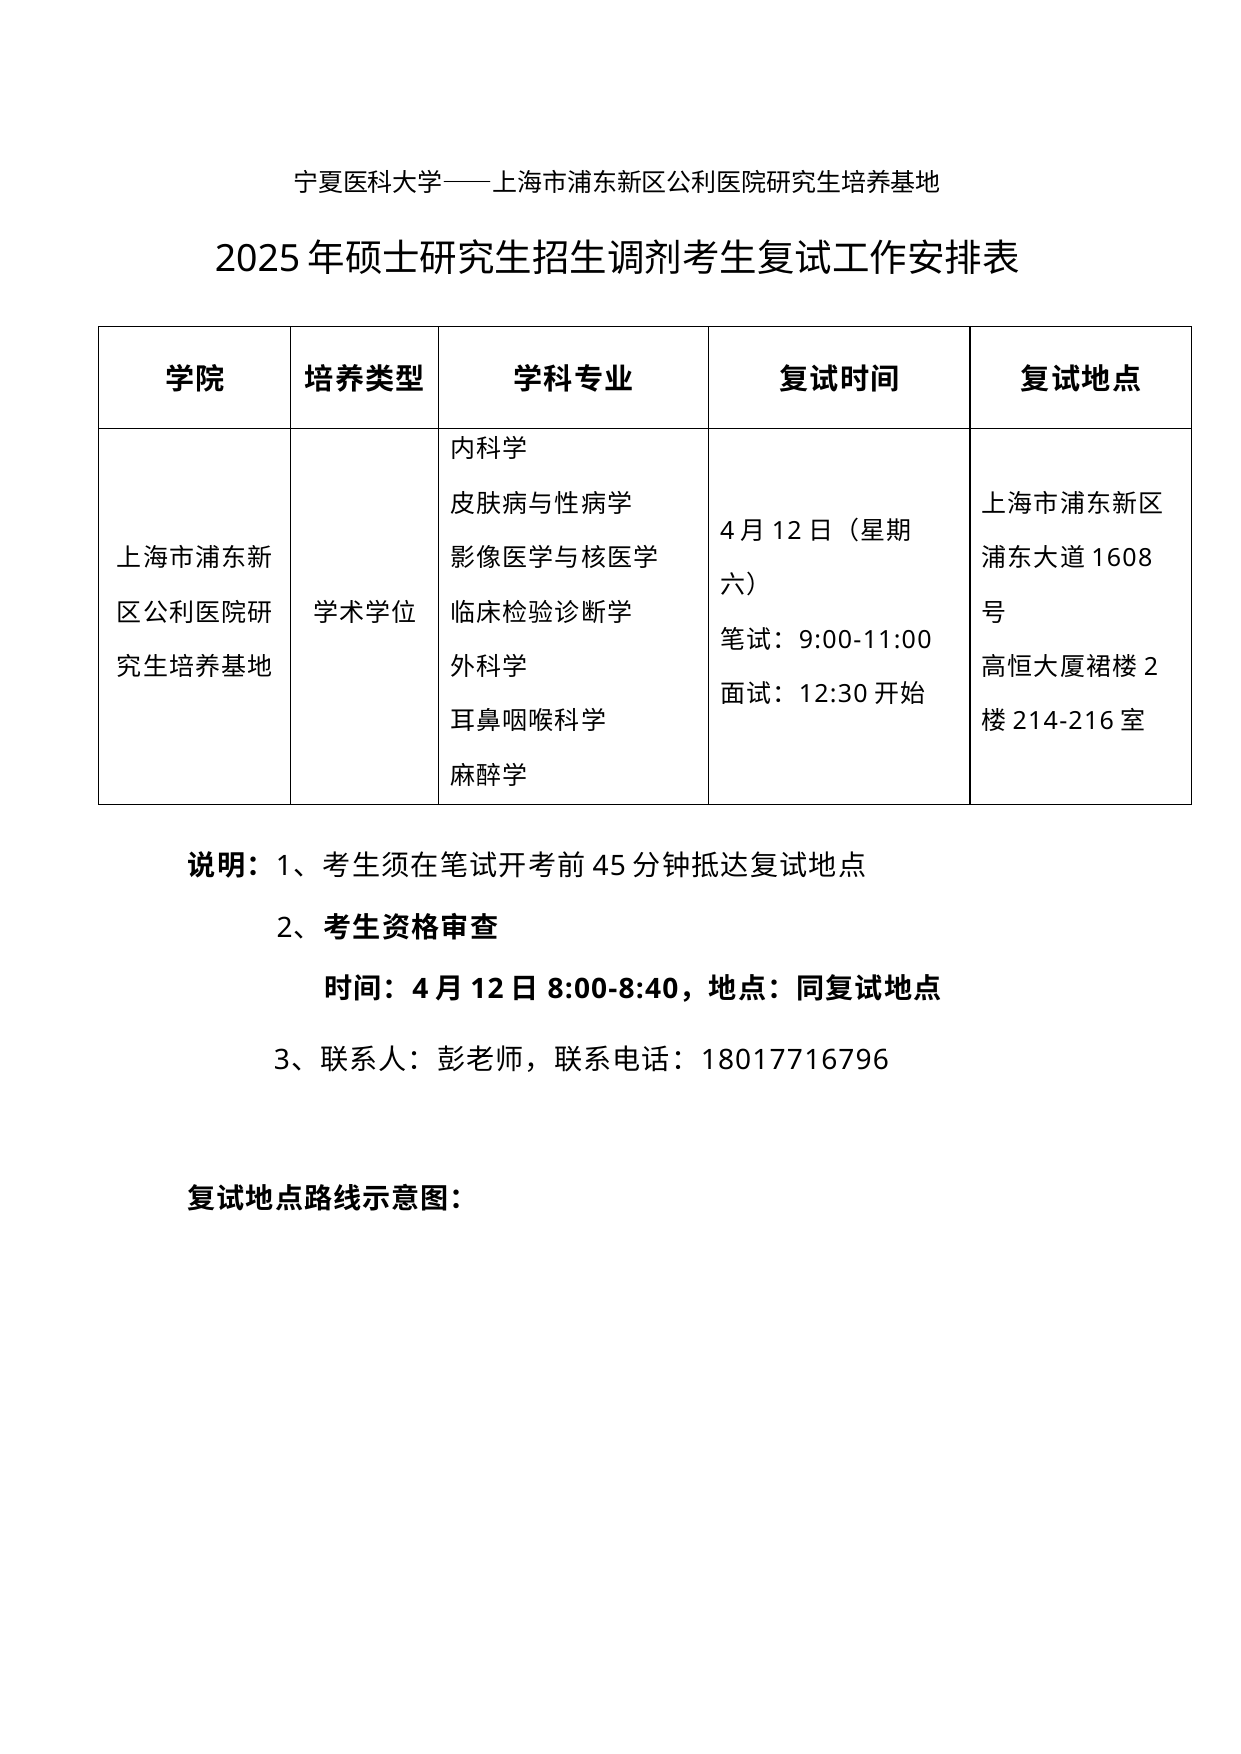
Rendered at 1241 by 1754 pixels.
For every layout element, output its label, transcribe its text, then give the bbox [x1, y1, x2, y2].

table_cell 上海市浦东新区公利医院研究生培养基地 [99, 429, 290, 804]
text 3、联系人：彭老师，联系电话：18017716796 [273, 1037, 1053, 1078]
table_header 复试地点 [971, 327, 1191, 428]
table_header 复试时间 [709, 327, 969, 428]
text 复试地点路线示意图： [187, 1176, 1053, 1217]
table_header 学科专业 [439, 327, 708, 428]
table_cell 学术学位 [291, 429, 438, 804]
text 时间：4月12日 8:00-8:40，地点：同复试地点 [309, 966, 1053, 1007]
text 说明：1、考生须在笔试开考前45分钟抵达复试地点 [187, 843, 1053, 884]
table_cell 内科学 皮肤病与性病学 影像医学与核医学 临床检验诊断学 外科学 耳鼻咽喉科学 麻醉学 [439, 429, 708, 804]
table_header 学院 [99, 327, 290, 428]
table_cell 4月12日（星期六） 笔试：9:00-11:00 面试：12:30开始 [709, 429, 969, 804]
text 2、考生资格审查 [276, 904, 1053, 945]
text 宁夏医科大学——上海市浦东新区公利医院研究生培养基地 [187, 162, 1046, 198]
text 2025年硕士研究生招生调剂考生复试工作安排表 [187, 227, 1046, 282]
table_cell 上海市浦东新区 浦东大道1608号 高恒大厦裙楼2楼214-216室 [971, 429, 1191, 804]
table_header 培养类型 [291, 327, 438, 428]
